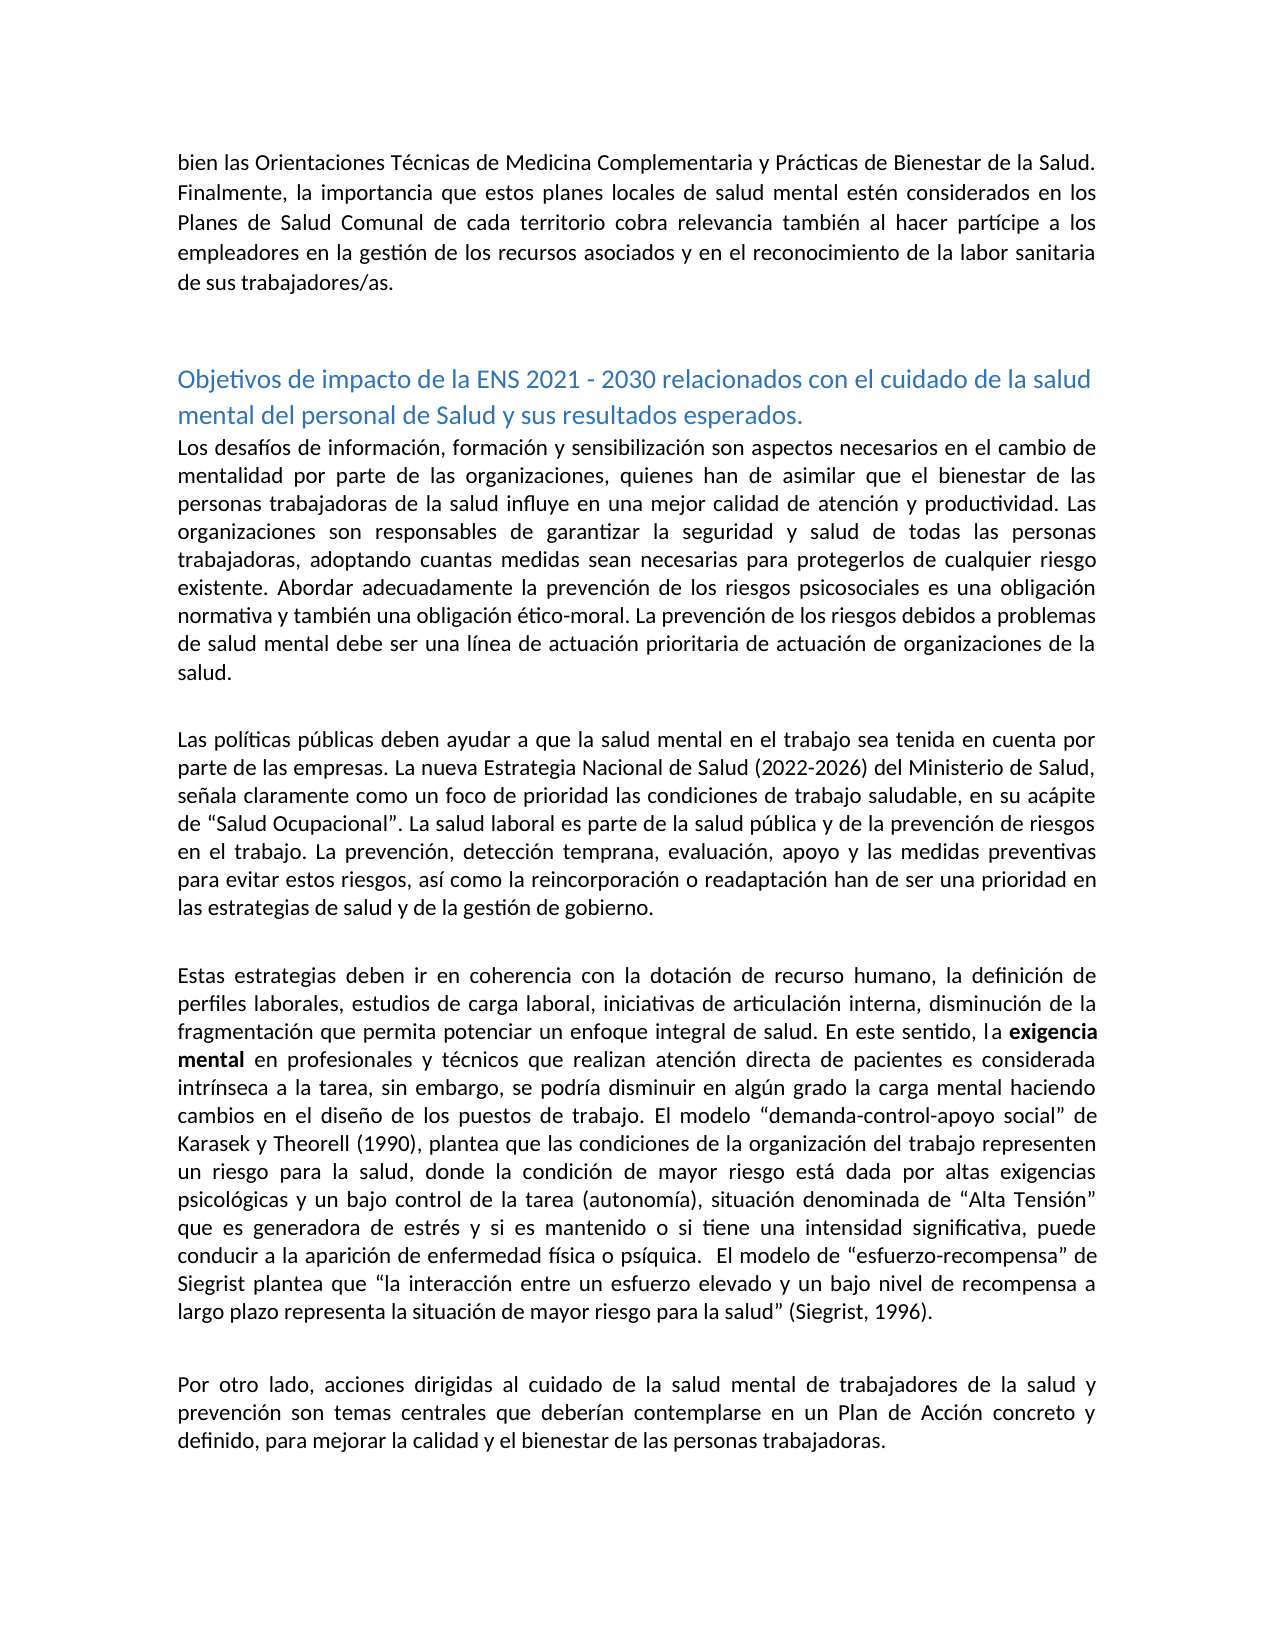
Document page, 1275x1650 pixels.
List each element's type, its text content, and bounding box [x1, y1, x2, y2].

subtitle Objetivos de impacto de la ENS 2021 - 2030 relacionados con el cuidado de la salud mental del personal de Salud y sus resultados esperados. [177, 362, 1098, 431]
text Las políticas públicas deben ayudar a que la salud mental en el trabajo sea tenida en cuenta por parte de las empresas. La nueva Estrategia Nacional de Salud (2022-2026) del Ministerio de Salud, señala claramente como un foco de prioridad las condiciones de trabajo saludable, en su acápite de “Salud Ocupacional”. La salud laboral es parte de la salud pública y de la prevención de riesgos en el trabajo. La prevención, detección temprana, evaluación, apoyo y las medidas preventivas para evitar estos riesgos, así como la reincorporación o readaptación han de ser una prioridad en las estrategias de salud y de la gestión de gobierno. [177, 725, 1098, 921]
text Por otro lado, acciones dirigidas al cuidado de la salud mental de trabajadores de la salud y prevención son temas centrales que deberían contemplarse en un Plan de Acción concreto y definido, para mejorar la calidad y el bienestar de las personas trabajadoras. [177, 1370, 1098, 1454]
text Los desafíos de información, formación y sensibilización son aspectos necesarios en el cambio de mentalidad por parte de las organizaciones, quienes han de asimilar que el bienestar de las personas trabajadoras de la salud influye en una mejor calidad de atención y productividad. Las organizaciones son responsables de garantizar la seguridad y salud de todas las personas trabajadoras, adoptando cuantas medidas sean necesarias para protegerlos de cualquier riesgo existente. Abordar adecuadamente la prevención de los riesgos psicosociales es una obligación normativa y también una obligación ético-moral. La prevención de los riesgos debidos a problemas de salud mental debe ser una línea de actuación prioritaria de actuación de organizaciones de la salud. [177, 433, 1098, 686]
text Estas estrategias deben ir en coherencia con la dotación de recurso humano, la definición de perfiles laborales, estudios de carga laboral, iniciativas de articulación interna, disminución de la fragmentación que permita potenciar un enfoque integral de salud. En este sentido, la exigencia mental en profesionales y técnicos que realizan atención directa de pacientes es considerada intrínseca a la tarea, sin embargo, se podría disminuir en algún grado la carga mental haciendo cambios en el diseño de los puestos de trabajo. El modelo “demanda-control-apoyo social” de Karasek y Theorell (1990), plantea que las condiciones de la organización del trabajo representen un riesgo para la salud, donde la condición de mayor riesgo está dada por altas exigencias psicológicas y un bajo control de la tarea (autonomía), situación denominada de “Alta Tensión” que es generadora de estrés y si es mantenido o si tiene una intensidad significativa, puede conducir a la aparición de enfermedad física o psíquica. El modelo de “esfuerzo-recompensa” de Siegrist plantea que “la interacción entre un esfuerzo elevado y un bajo nivel de recompensa a largo plazo representa la situación de mayor riesgo para la salud” (Siegrist, 1996). [177, 961, 1098, 1325]
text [177, 148, 1098, 296]
